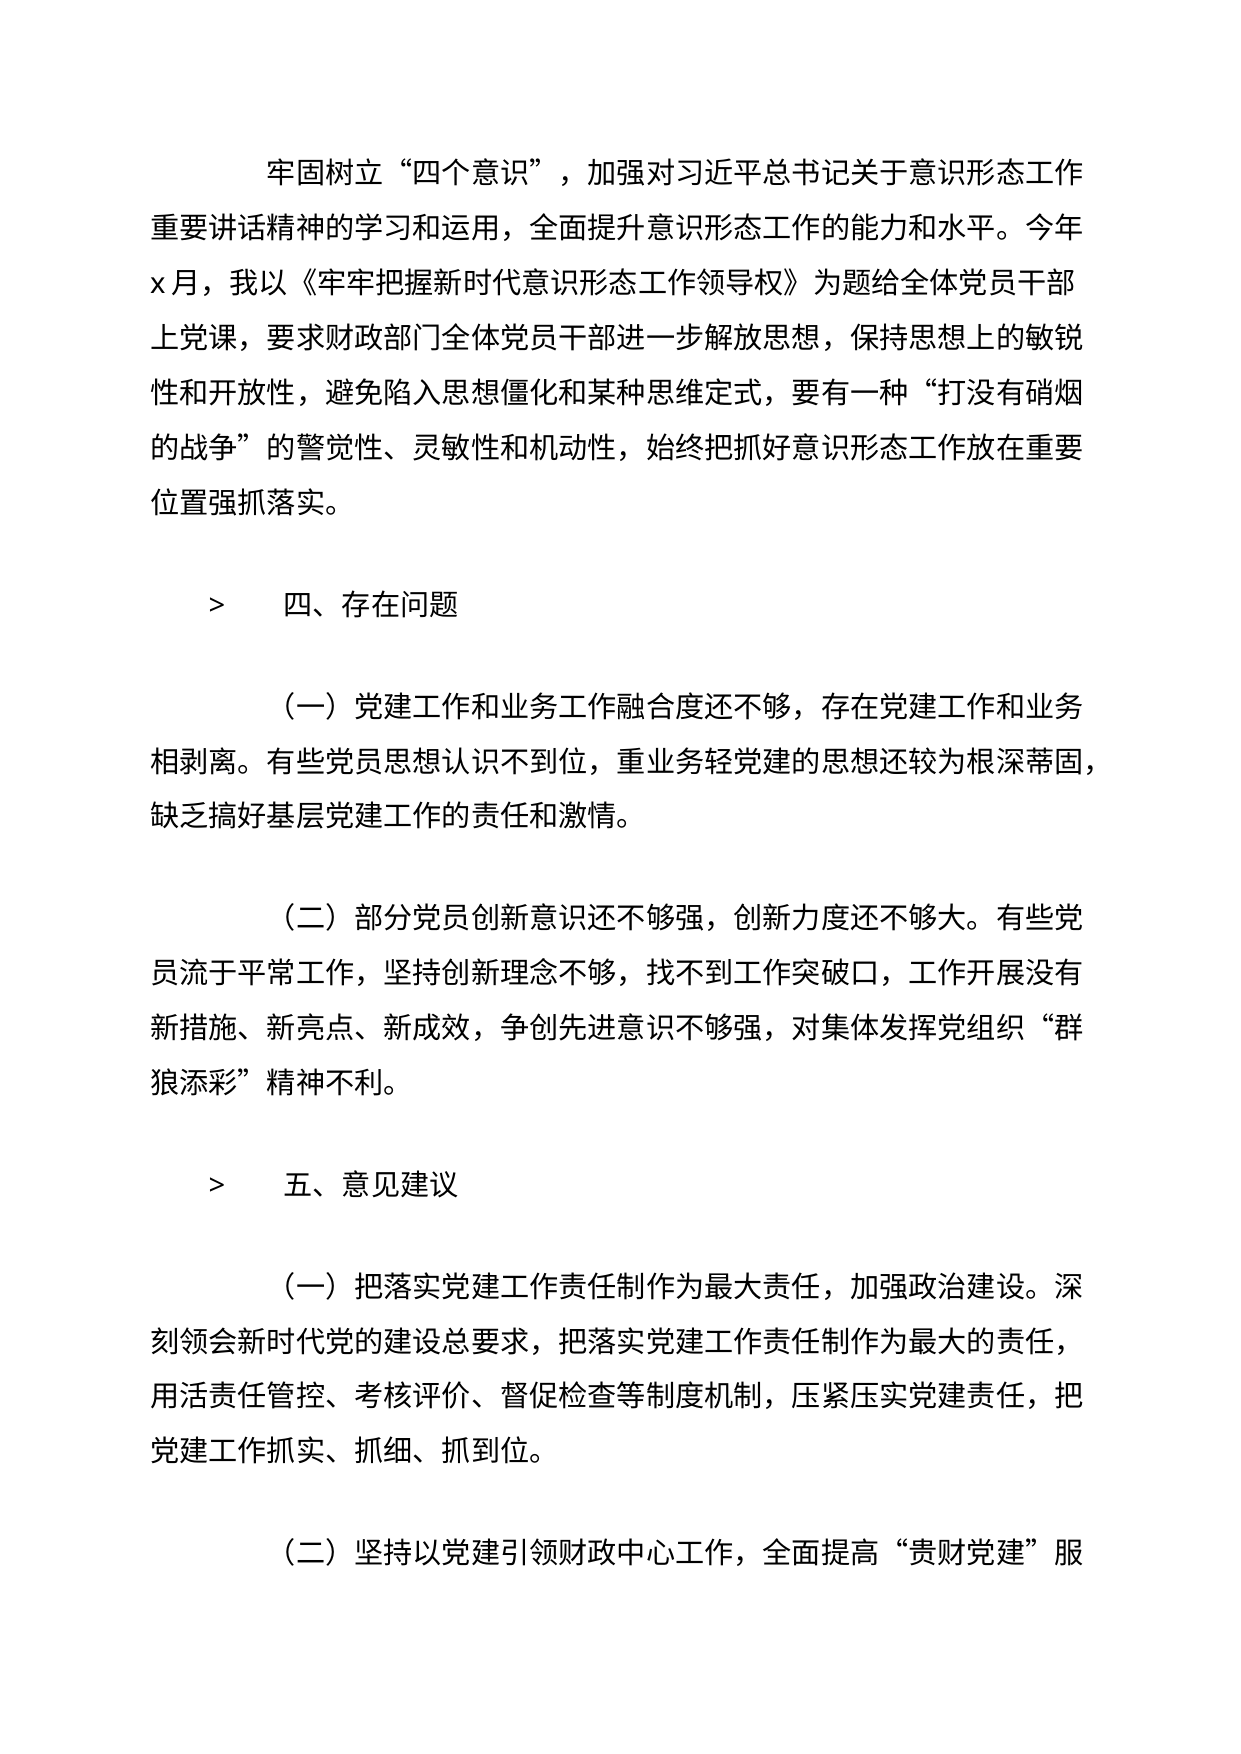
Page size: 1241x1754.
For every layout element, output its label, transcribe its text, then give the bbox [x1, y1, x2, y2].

text （一）党建工作和业务工作融合度还不够，存在党建工作和业务相剥离。有些党员思想认识不到位，重业务轻党建的思想还较为根深蒂固，缺乏搞好基层党建工作的责任和激情。 [150, 683, 1090, 835]
text > 四、存在问题 [150, 581, 1090, 624]
text 牢固树立“四个意识”，加强对习近平总书记关于意识形态工作重要讲话精神的学习和运用，全面提升意识形态工作的能力和水平。今年x月，我以《牢牢把握新时代意识形态工作领导权》为题给全体党员干部上党课，要求财政部门全体党员干部进一步解放思想，保持思想上的敏锐性和开放性，避免陷入思想僵化和某种思维定式，要有一种“打没有硝烟的战争”的警觉性、灵敏性和机动性，始终把抓好意识形态工作放在重要位置强抓落实。 [150, 150, 1090, 522]
text （二）部分党员创新意识还不够强，创新力度还不够大。有些党员流于平常工作，坚持创新理念不够，找不到工作突破口，工作开展没有新措施、新亮点、新成效，争创先进意识不够强，对集体发挥党组织“群狼添彩”精神不利。 [150, 895, 1090, 1102]
text > 五、意见建议 [150, 1161, 1090, 1204]
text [150, 1530, 1090, 1572]
text （一）把落实党建工作责任制作为最大责任，加强政治建设。深刻领会新时代党的建设总要求，把落实党建工作责任制作为最大的责任，用活责任管控、考核评价、督促检查等制度机制，压紧压实党建责任，把党建工作抓实、抓细、抓到位。 [150, 1263, 1090, 1470]
